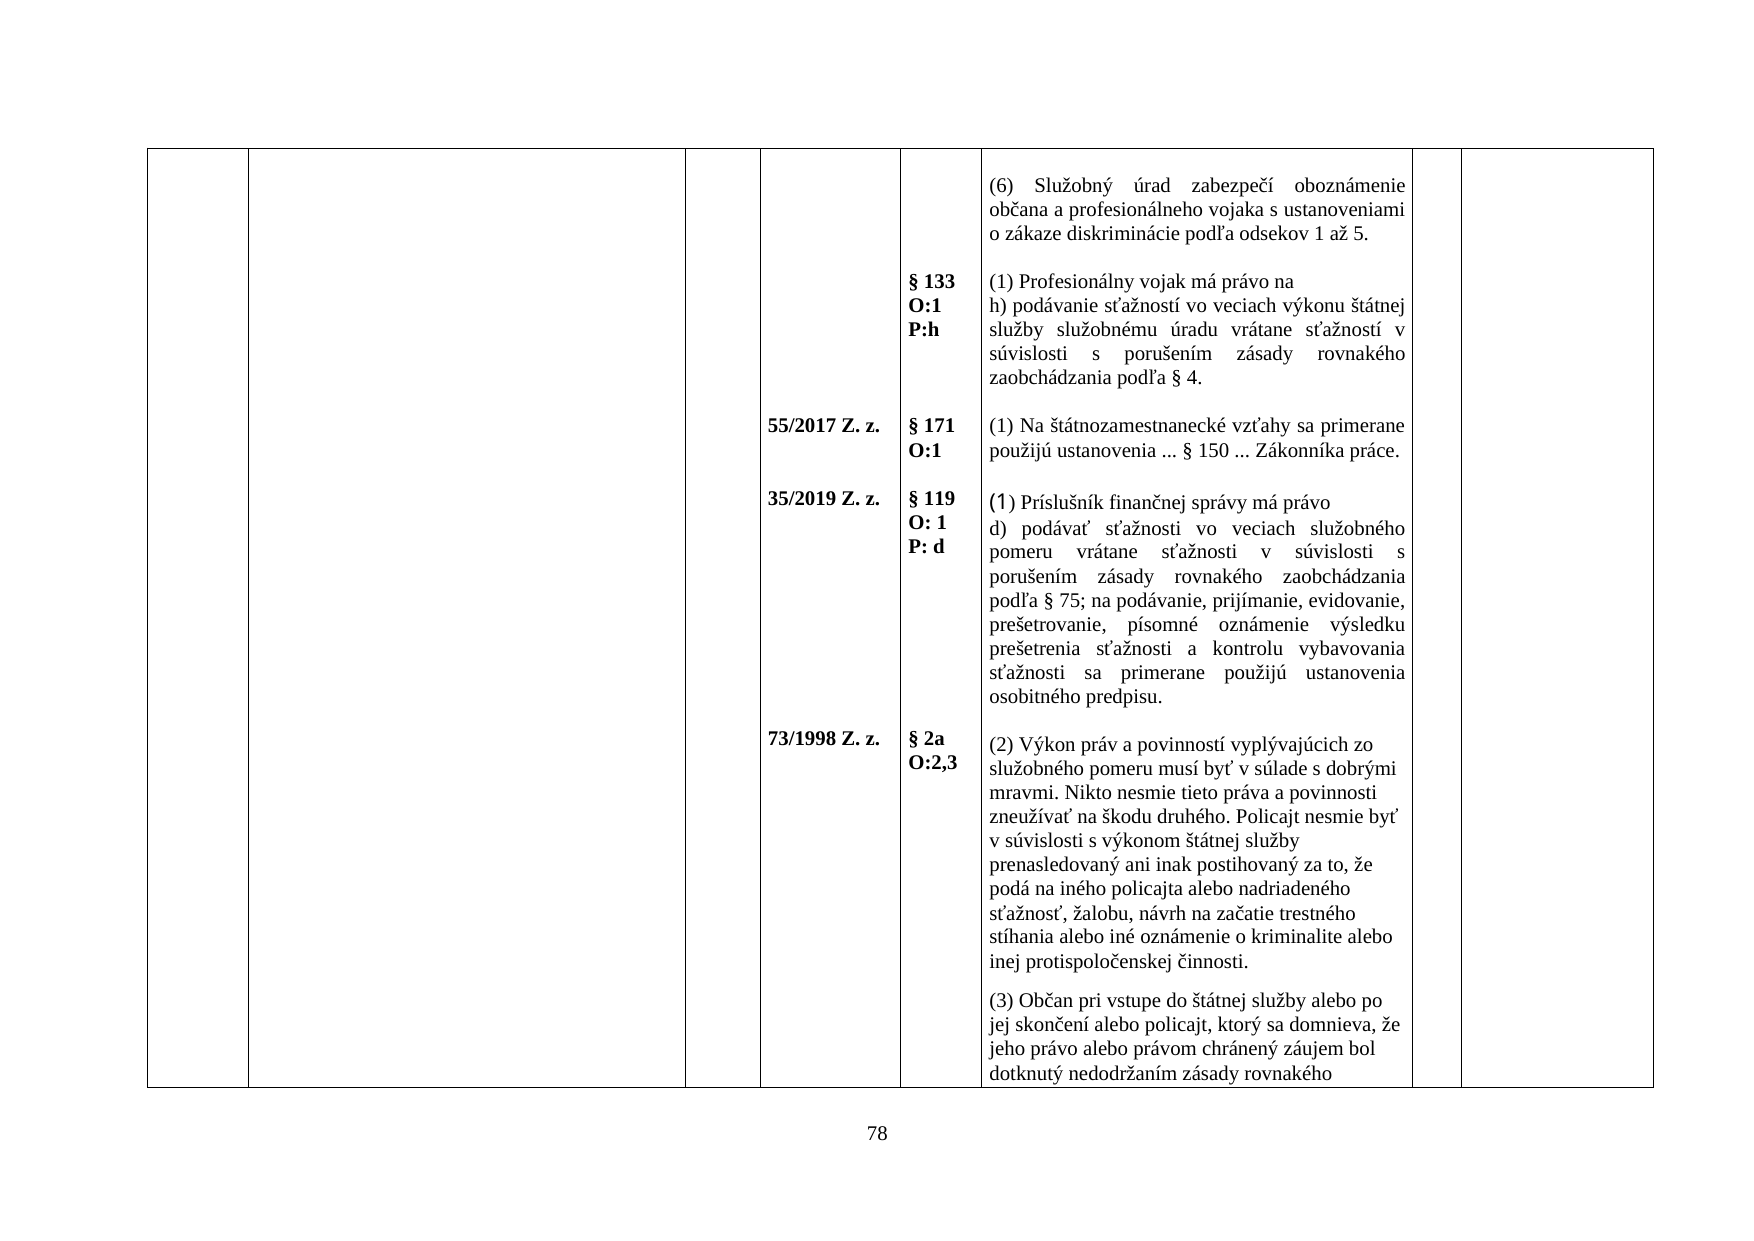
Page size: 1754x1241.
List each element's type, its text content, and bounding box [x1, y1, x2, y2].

table_cell Ú [1413, 149, 1461, 1087]
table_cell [761, 149, 900, 1087]
table_cell N [686, 149, 760, 1087]
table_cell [249, 149, 685, 1087]
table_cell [982, 149, 1412, 1087]
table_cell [901, 149, 981, 1087]
table_cell [1462, 149, 1653, 1087]
